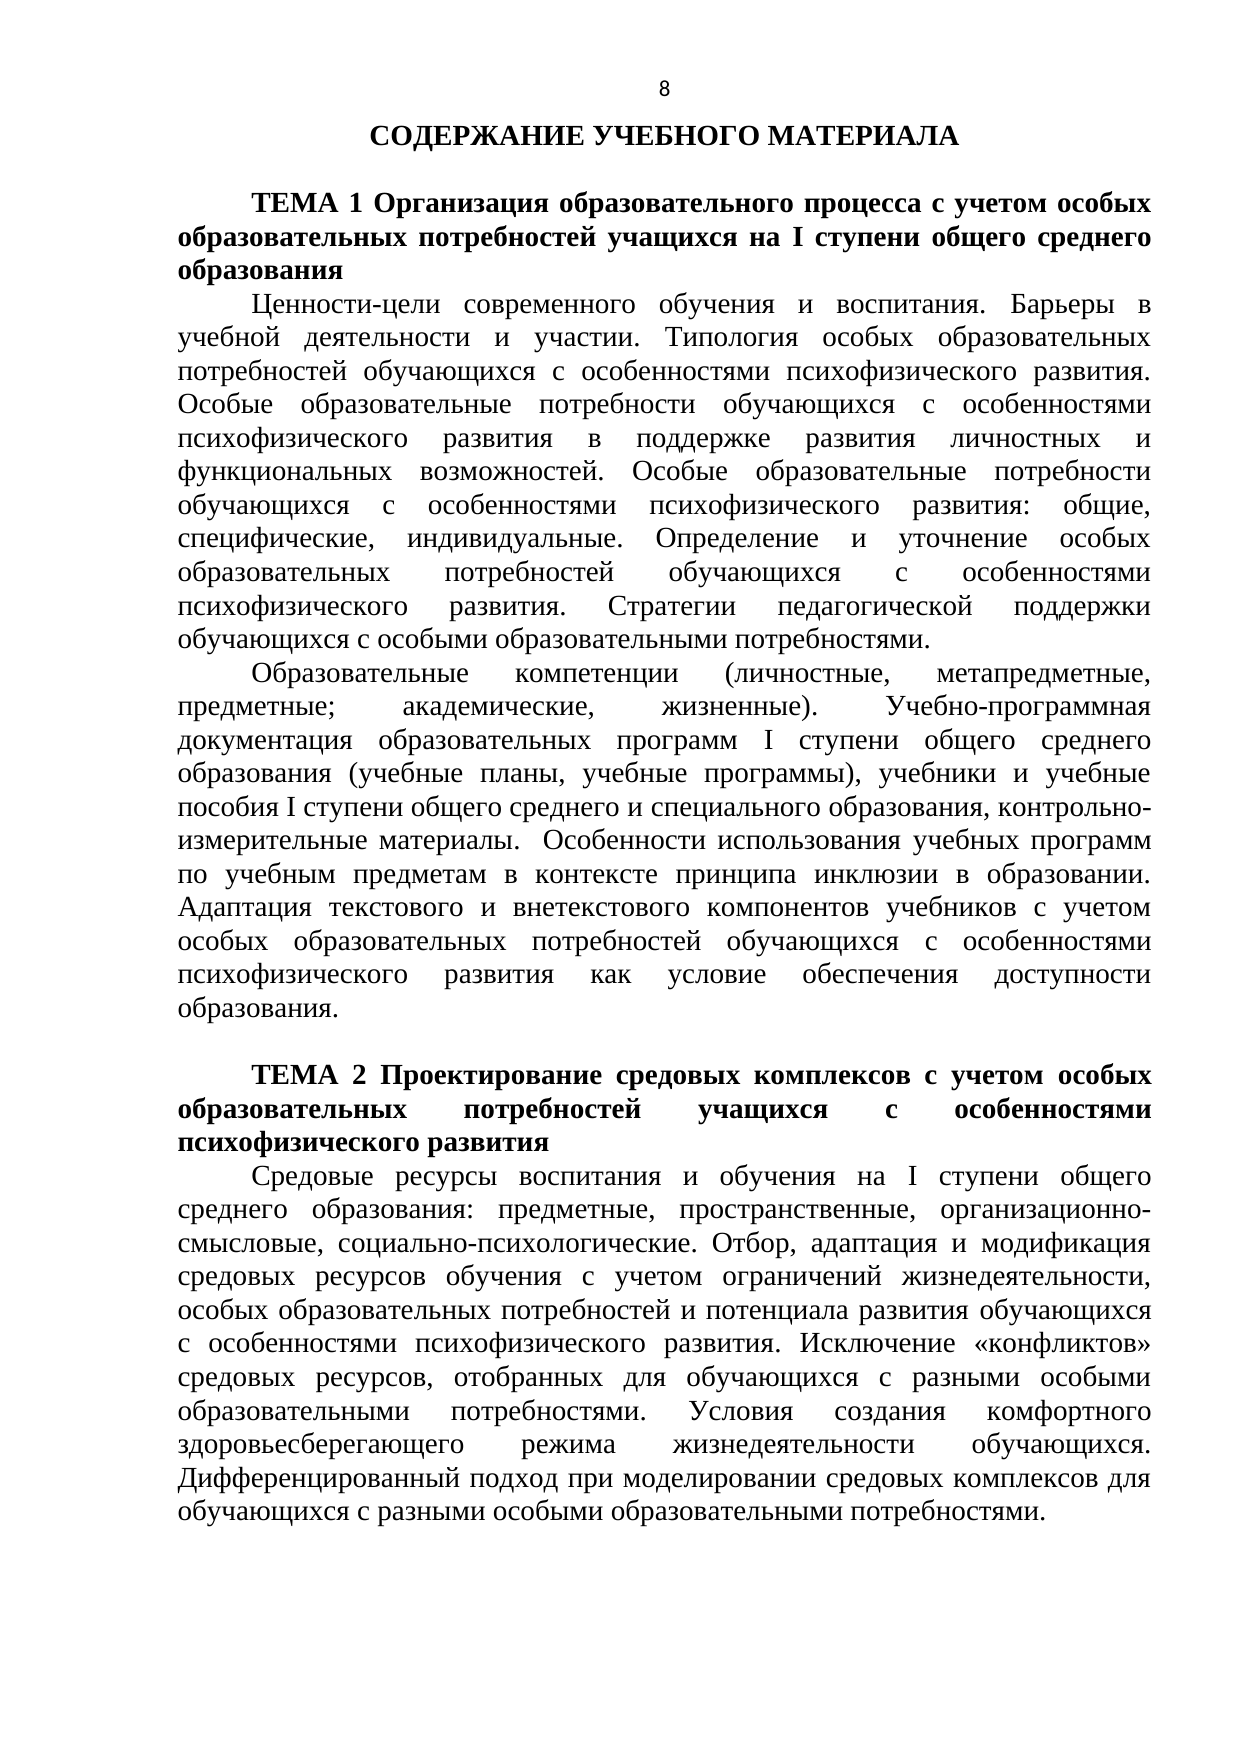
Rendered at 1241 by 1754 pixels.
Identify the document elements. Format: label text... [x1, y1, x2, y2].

text Средовые ресурсы воспитания и обучения на I ступени общего среднего образования: предметные, пространственные, организационно-смысловые, социально-психологические. Отбор, адаптация и модификация средовых ресурсов обучения с учетом ограничений жизнедеятельности, особых образовательных потребностей и потенциала развития обучающихся с особенностями психофизического развития. Исключение «конфликтов» средовых ресурсов, отобранных для обучающихся с разными особыми образовательными потребностями. Условия создания комфортного здоровьесберегающего режима жизнедеятельности обучающихся. Дифференцированный подход при моделировании средовых комплексов для обучающихся с разными особыми образовательными потребностями. [177, 1158, 1152, 1527]
text ТЕМА 2 Проектирование средовых комплексов с учетом особых образовательных потребностей учащихся с особенностями психофизического развития [177, 1057, 1152, 1158]
text Содержание учебного материала [177, 118, 1152, 152]
text ТЕМА 1 Организация образовательного процесса с учетом особых образовательных потребностей учащихся на I ступени общего среднего образования [177, 185, 1152, 286]
text Ценности-цели современного обучения и воспитания. Барьеры в учебной деятельности и участии. Типология особых образовательных потребностей обучающихся с особенностями психофизического развития. Особые образовательные потребности обучающихся с особенностями психофизического развития в поддержке развития личностных и функциональных возможностей. Особые образовательные потребности обучающихся с особенностями психофизического развития: общие, специфические, индивидуальные. Определение и уточнение особых образовательных потребностей обучающихся с особенностями психофизического развития. Стратегии педагогической поддержки обучающихся с особыми образовательными потребностями. [177, 286, 1152, 655]
text Образовательные компетенции (личностные, метапредметные, предметные; академические, жизненные). Учебно-программная документация образовательных программ I ступени общего среднего образования (учебные планы, учебные программы), учебники и учебные пособия I ступени общего среднего и специального образования, контрольно-измерительные материалы. Особенности использования учебных программ по учебным предметам в контексте принципа инклюзии в образовании. Адаптация текстового и внетекстового компонентов учебников с учетом особых образовательных потребностей обучающихся с особенностями психофизического развития как условие обеспечения доступности образования. [177, 655, 1152, 1024]
